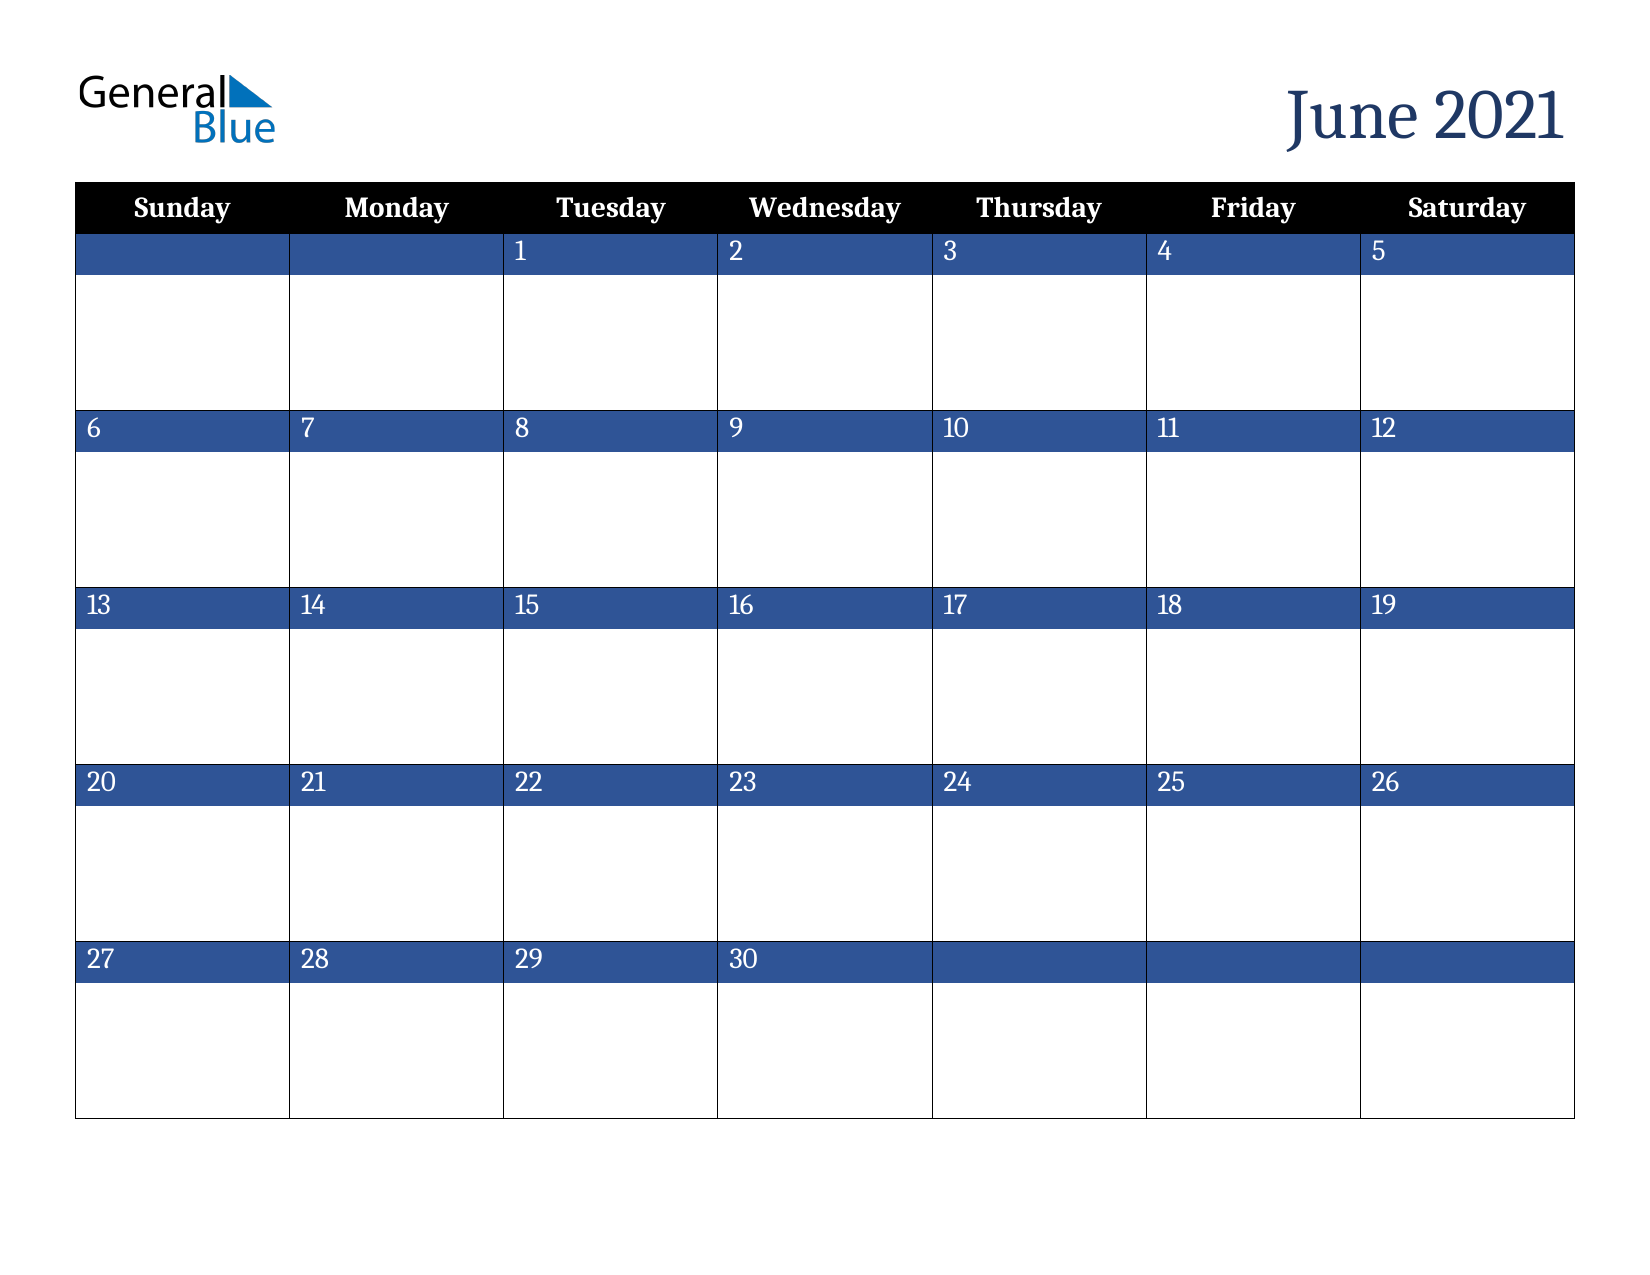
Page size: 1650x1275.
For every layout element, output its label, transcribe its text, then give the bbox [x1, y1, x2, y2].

table_cell 17 [933, 588, 1146, 629]
table_cell 19 [1361, 588, 1574, 629]
table_cell 23 [718, 765, 932, 806]
table_cell [290, 234, 503, 275]
table_cell Monday [290, 183, 503, 233]
table_cell [290, 806, 503, 941]
table_cell [1361, 942, 1574, 983]
table_cell Saturday [1361, 183, 1574, 233]
table_cell [290, 983, 503, 1118]
table_header [76, 75, 503, 182]
table_cell [718, 452, 932, 587]
table_cell [1147, 452, 1360, 587]
table_cell Wednesday [718, 183, 932, 233]
table_cell 14 [290, 588, 503, 629]
table_cell [76, 452, 289, 587]
table_cell 3 [933, 234, 1146, 275]
table_cell [290, 275, 503, 410]
table_cell [76, 806, 289, 941]
table_cell 22 [504, 765, 717, 806]
table_cell 27 [76, 942, 289, 983]
table_cell 20 [76, 765, 289, 806]
table_cell [504, 275, 717, 410]
table_cell 9 [718, 411, 932, 452]
table_cell [933, 983, 1146, 1118]
table_cell 2 [718, 234, 932, 275]
table_cell [718, 983, 932, 1118]
table_cell [1361, 806, 1574, 941]
table_cell [718, 275, 932, 410]
table_cell [1147, 275, 1360, 410]
table_cell [933, 275, 1146, 410]
table_cell 21 [290, 765, 503, 806]
table_cell 5 [1361, 234, 1574, 275]
table_cell 12 [1361, 411, 1574, 452]
table_cell 6 [76, 411, 289, 452]
table_cell 11 [1147, 411, 1360, 452]
picture [79, 75, 275, 143]
table_cell 28 [290, 942, 503, 983]
table_cell 24 [933, 765, 1146, 806]
table_header June 2021 [504, 75, 1574, 182]
table_cell Friday [1147, 183, 1360, 233]
table_cell [504, 629, 717, 764]
table_cell [76, 275, 289, 410]
table_cell 7 [290, 411, 503, 452]
table_cell [1361, 452, 1574, 587]
table_cell 16 [718, 588, 932, 629]
table_cell [1147, 942, 1360, 983]
table_cell Thursday [933, 183, 1146, 233]
table_cell [1361, 629, 1574, 764]
table_cell [718, 806, 932, 941]
table_cell [504, 452, 717, 587]
table_cell 26 [1361, 765, 1574, 806]
table_cell [504, 983, 717, 1118]
table_cell 13 [76, 588, 289, 629]
table_cell [504, 806, 717, 941]
table_cell [1147, 629, 1360, 764]
table_cell 25 [1147, 765, 1360, 806]
table_cell [718, 629, 932, 764]
table_cell [933, 629, 1146, 764]
table_cell 30 [718, 942, 932, 983]
table_cell 15 [504, 588, 717, 629]
table_cell [76, 234, 289, 275]
table_cell [76, 629, 289, 764]
table_cell 18 [1147, 588, 1360, 629]
table_cell 8 [504, 411, 717, 452]
table_cell [76, 983, 289, 1118]
table_cell 29 [504, 942, 717, 983]
table_cell [1147, 983, 1360, 1118]
table_cell [933, 806, 1146, 941]
table_cell [1361, 275, 1574, 410]
table_cell [1361, 983, 1574, 1118]
table_cell Sunday [76, 183, 289, 233]
table_cell [933, 452, 1146, 587]
table_cell [290, 452, 503, 587]
table_cell 1 [504, 234, 717, 275]
table_cell [1147, 806, 1360, 941]
table_cell 4 [1147, 234, 1360, 275]
table_cell Tuesday [504, 183, 717, 233]
table_cell [933, 942, 1146, 983]
table_cell [290, 629, 503, 764]
table_cell 10 [933, 411, 1146, 452]
